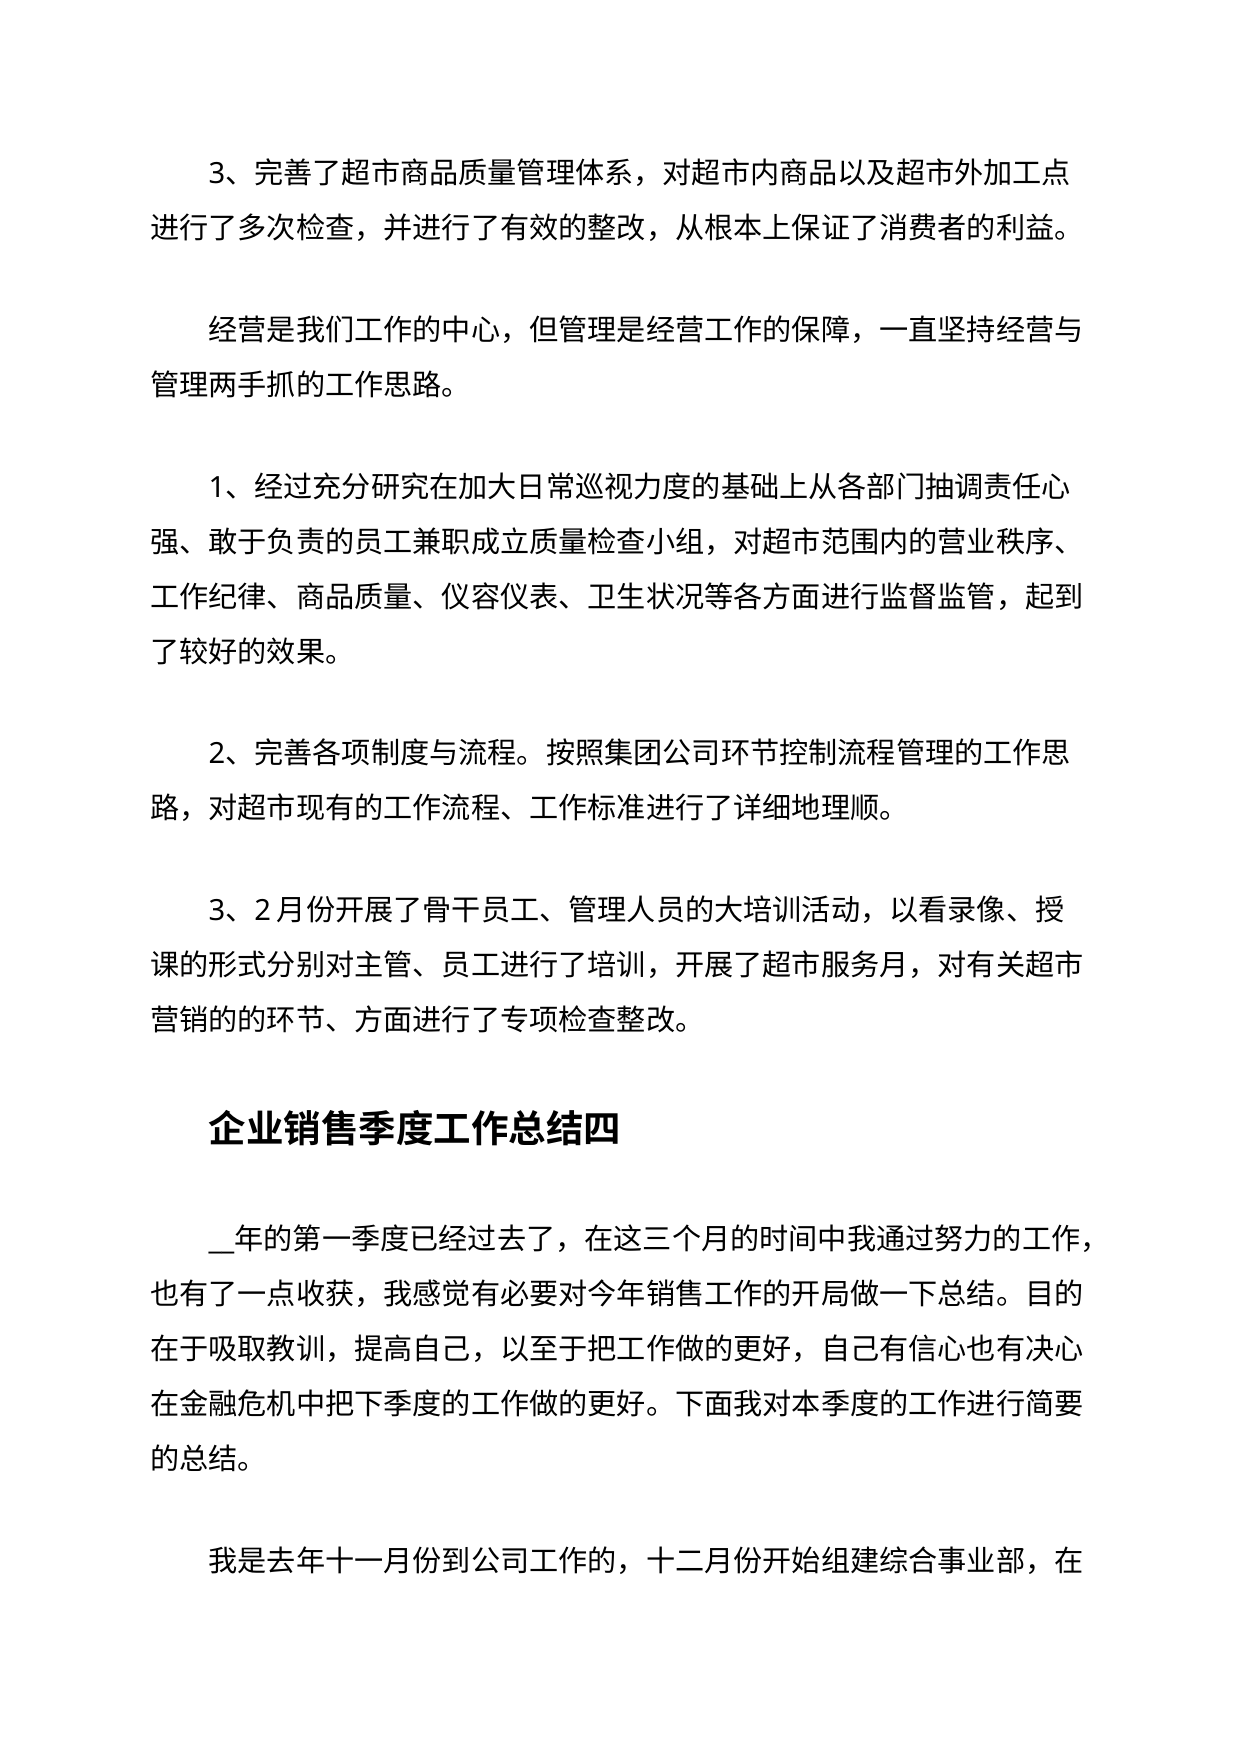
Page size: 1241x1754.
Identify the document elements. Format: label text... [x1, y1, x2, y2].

text 1、经过充分研究在加大日常巡视力度的基础上从各部门抽调责任心强、敢于负责的员工兼职成立质量检查小组，对超市范围内的营业秩序、工作纪律、商品质量、仪容仪表、卫生状况等各方面进行监督监管，起到了较好的效果。 [150, 463, 1090, 671]
text 3、完善了超市商品质量管理体系，对超市内商品以及超市外加工点进行了多次检查，并进行了有效的整改，从根本上保证了消费者的利益。 [150, 150, 1090, 247]
text 经营是我们工作的中心，但管理是经营工作的保障，一直坚持经营与管理两手抓的工作思路。 [150, 307, 1090, 404]
text __年的第一季度已经过去了，在这三个月的时间中我通过努力的工作，也有了一点收获，我感觉有必要对今年销售工作的开局做一下总结。目的在于吸取教训，提高自己，以至于把工作做的更好，自己有信心也有决心在金融危机中把下季度的工作做的更好。下面我对本季度的工作进行简要的总结。 [150, 1216, 1090, 1478]
text 2、完善各项制度与流程。按照集团公司环节控制流程管理的工作思路，对超市现有的工作流程、工作标准进行了详细地理顺。 [150, 730, 1090, 827]
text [150, 1537, 1090, 1579]
text 企业销售季度工作总结四 [150, 1098, 1090, 1153]
text 3、2月份开展了骨干员工、管理人员的大培训活动，以看录像、授课的形式分别对主管、员工进行了培训，开展了超市服务月，对有关超市营销的的环节、方面进行了专项检查整改。 [150, 887, 1090, 1039]
